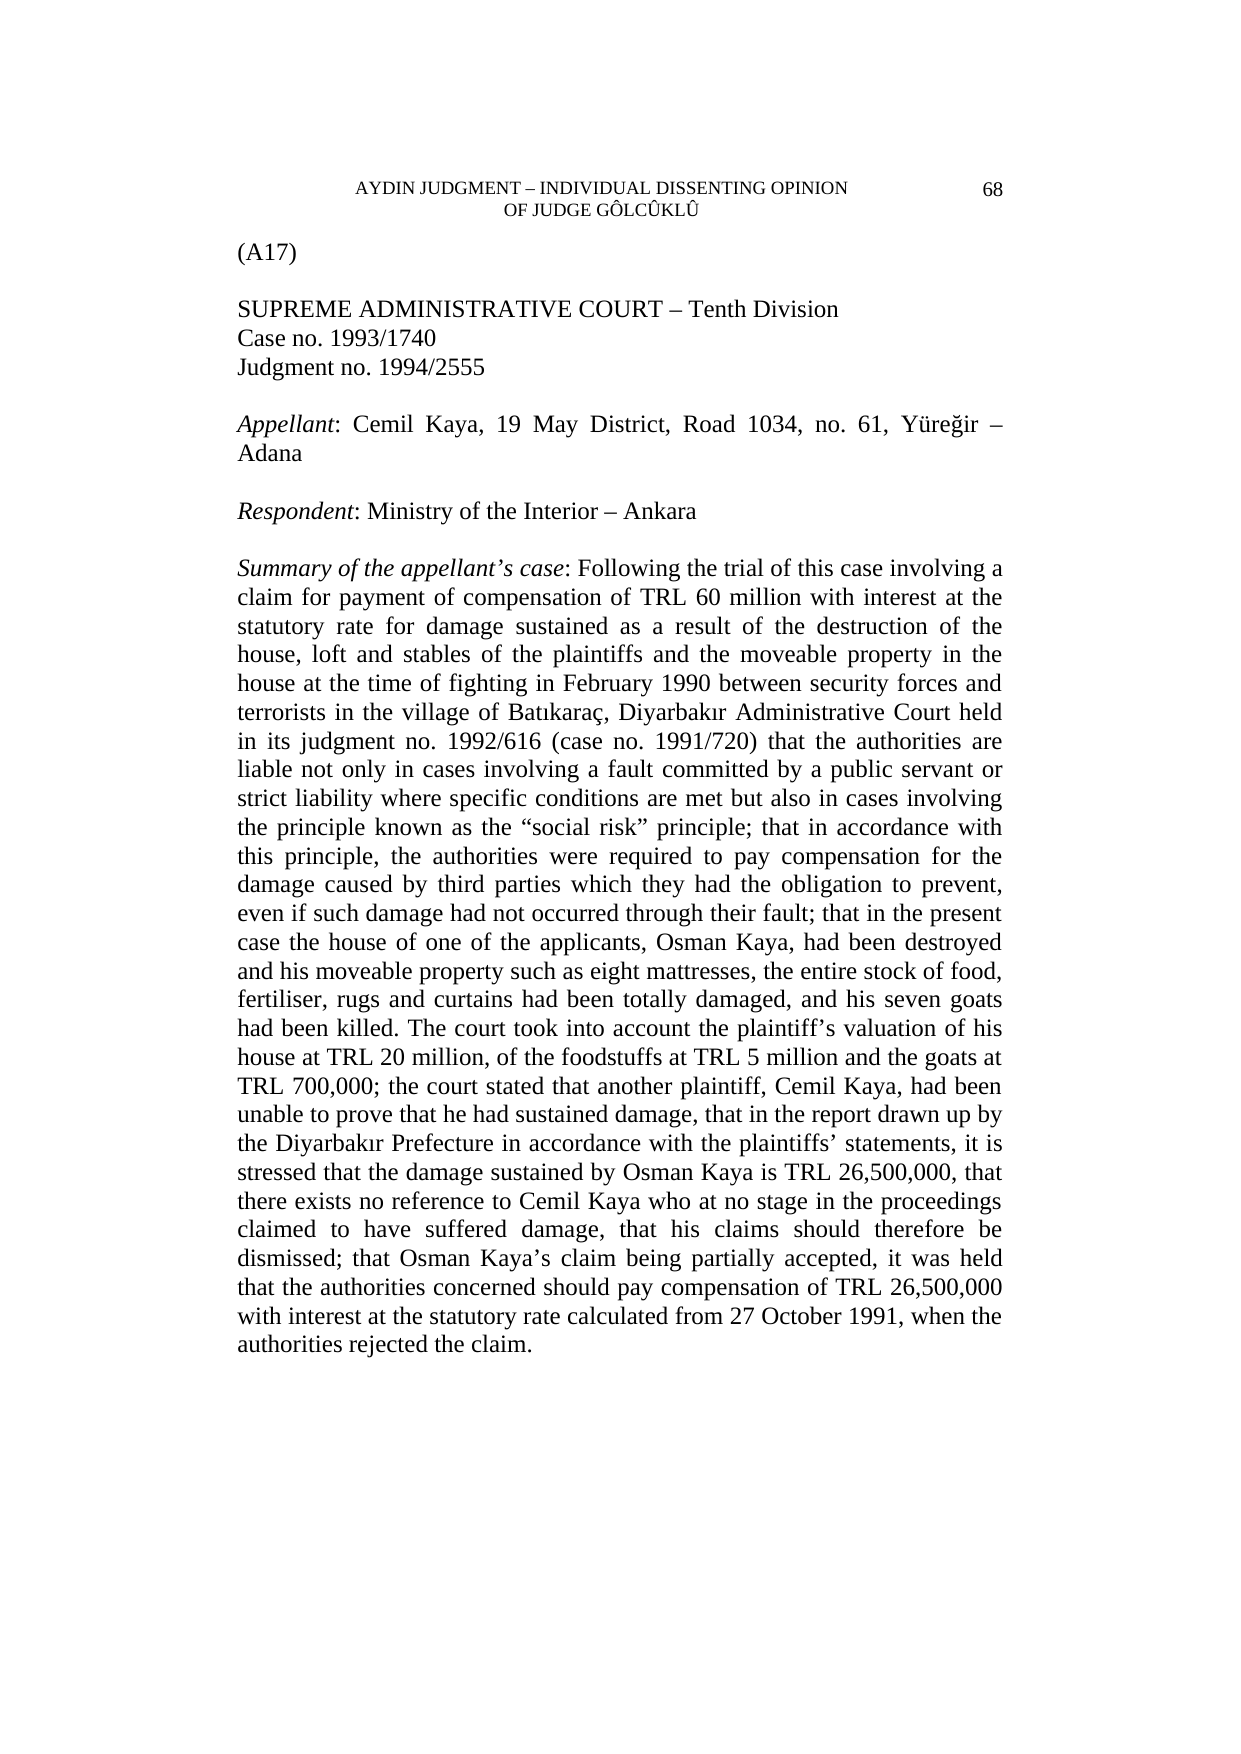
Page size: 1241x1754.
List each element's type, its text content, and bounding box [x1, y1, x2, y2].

text Case no. 1993/1740 [237, 323, 1003, 352]
text Respondent: Ministry of the Interior – [237, 496, 1003, 524]
text (A17) [237, 237, 1003, 266]
text Judgment no. 1994/2555 [237, 352, 1003, 381]
text Summary of the appellant’s case: Following the trial of this case involving a claim for payment of compensation of TRL 60 million with interest at the statutory rate for damage sustained as a result of the destruction of the house, loft and stables of the plaintiffs and the moveable property in the house at the time of fighting in February 1990 between security forces and terrorists in the village of Batıkaraç, Diyarbakır Administrative Court held in its judgment no. 1992/616 (case no. 1991/720) that the authorities are liable not only in cases involving a fault committed by a public servant or strict liability where specific conditions are met but also in cases involving the principle known as the “social risk” principle; that in accordance with this principle, the authorities were required to pay compensation for the damage caused by third parties which they had the obligation to prevent, even if such damage had not occurred through their fault; that in the present case the house of one of the applicants, Osman Kaya, had been destroyed and his moveable property such as eight mattresses, the entire stock of food, fertiliser, rugs and curtains had been totally damaged, and his seven goats had been killed. The court took into account the plaintiff’s valuation of his house at TRL 20 million, of the foodstuffs at TRL 5 million and the goats at TRL 700,000; the court stated that another plaintiff, Cemil Kaya, had been unable to prove that he had sustained damage, that in the report drawn up by the Diyarbakır Prefecture in accordance with the plaintiffs’ statements, it is stressed that the damage sustained by Osman Kaya is TRL 26,500,000, that there exists no reference to Cemil Kaya who at no stage in the proceedings claimed to have suffered damage, that his claims should therefore be dismissed; that Osman Kaya’s claim being partially accepted, it was held that the authorities concerned should pay compensation of TRL 26,500,000 with interest at the statutory rate calculated from 27 October 1991, when the authorities rejected the claim. [237, 553, 1003, 1358]
text Appellant: Cemil Kaya, 19 May District, Road 1034, no. 61, Yüreğir – [237, 409, 1003, 467]
text SUPREME ADMINISTRATIVE COURT – Tenth Division [237, 294, 1003, 323]
